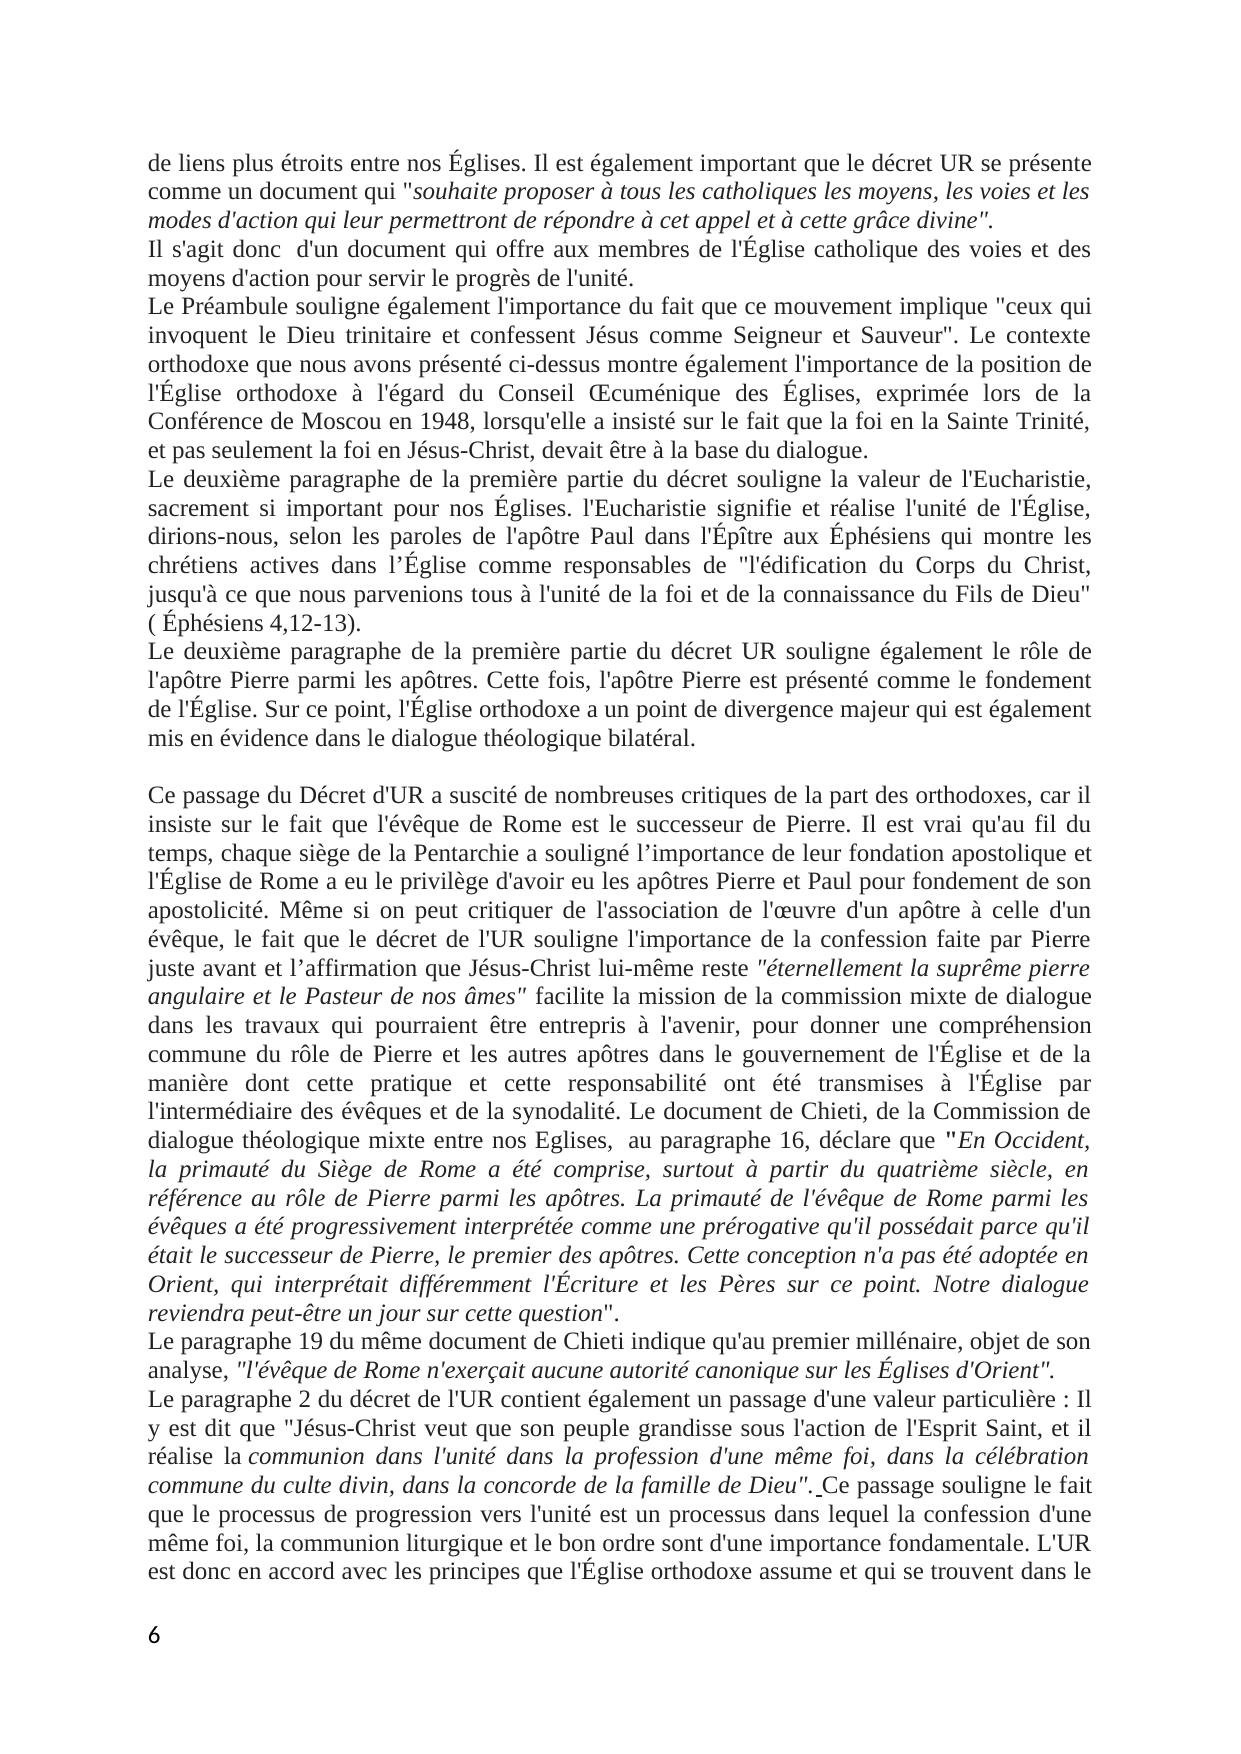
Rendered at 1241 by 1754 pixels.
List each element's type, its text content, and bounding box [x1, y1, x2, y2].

text Le Préambule souligne également l'importance du fait que ce mouvement implique "ceux qui invoquent le Dieu trinitaire et confessent Jésus comme Seigneur et Sauveur". Le contexte orthodoxe que nous avons présenté ci-dessus montre également l'importance de la position de l'Église orthodoxe à l'égard du Conseil Œcuménique des Églises, exprimée lors de la Conférence de Moscou en 1948, lorsqu'elle a insisté sur le fait que la foi en la Sainte Trinité, et pas seulement la foi en Jésus-Christ, devait être à la base du dialogue. [148, 291, 1093, 464]
text Le paragraphe 19 du même document de Chieti indique qu'au premier millénaire, objet de son analyse, "l'évêque de Rome n'exerçait aucune autorité canonique sur les Églises d'Orient". [148, 1326, 1093, 1384]
text Il s'agit donc d'un document qui offre aux membres de l'Église catholique des voies et des moyens d'action pour servir le progrès de l'unité. [148, 234, 1093, 291]
text Le deuxième paragraphe de la première partie du décret UR souligne également le rôle de l'apôtre Pierre parmi les apôtres. Cette fois, l'apôtre Pierre est présenté comme le fondement de l'Église. Sur ce point, l'Église orthodoxe a un point de divergence majeur qui est également mis en évidence dans le dialogue théologique bilatéral. [148, 636, 1093, 751]
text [148, 148, 1093, 234]
text Ce passage du Décret d'UR a suscité de nombreuses critiques de la part des orthodoxes, car il insiste sur le fait que l'évêque de Rome est le successeur de Pierre. Il est vrai qu'au fil du temps, chaque siège de la Pentarchie a souligné l’importance de leur fondation apostolique et l'Église de Rome a eu le privilège d'avoir eu les apôtres Pierre et Paul pour fondement de son apostolicité. Même si on peut critiquer de l'association de l'œuvre d'un apôtre à celle d'un évêque, le fait que le décret de l'UR souligne l'importance de la confession faite par Pierre juste avant et l’affirmation que Jésus-Christ lui-même reste "éternellement la suprême pierre angulaire et le Pasteur de nos âmes" facilite la mission de la commission mixte de dialogue dans les travaux qui pourraient être entrepris à l'avenir, pour donner une compréhension commune du rôle de Pierre et les autres apôtres dans le gouvernement de l'Église et de la manière dont cette pratique et cette responsabilité ont été transmises à l'Église par l'intermédiaire des évêques et de la synodalité. Le document de Chieti, de la Commission de dialogue théologique mixte entre nos Eglises, au paragraphe 16, déclare que "En Occident, la primauté du Siège de Rome a été comprise, surtout à partir du quatrième siècle, en référence au rôle de Pierre parmi les apôtres. La primauté de l'évêque de Rome parmi les évêques a été progressivement interprétée comme une prérogative qu'il possédait parce qu'il était le successeur de Pierre, le premier des apôtres. Cette conception n'a pas été adoptée en Orient, qui interprétait différemment l'Écriture et les Pères sur ce point. Notre dialogue reviendra peut-être un jour sur cette question". [148, 780, 1093, 1326]
text Le deuxième paragraphe de la première partie du décret souligne la valeur de l'Eucharistie, sacrement si important pour nos Églises. l'Eucharistie signifie et réalise l'unité de l'Église, dirions-nous, selon les paroles de l'apôtre Paul dans l'Épître aux Éphésiens qui montre les chrétiens actives dans l’Église comme responsables de "l'édification du Corps du Christ, jusqu'à ce que nous parvenions tous à l'unité de la foi et de la connaissance du Fils de Dieu" ( Éphésiens 4,12-13). [148, 464, 1093, 636]
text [148, 1384, 1093, 1585]
